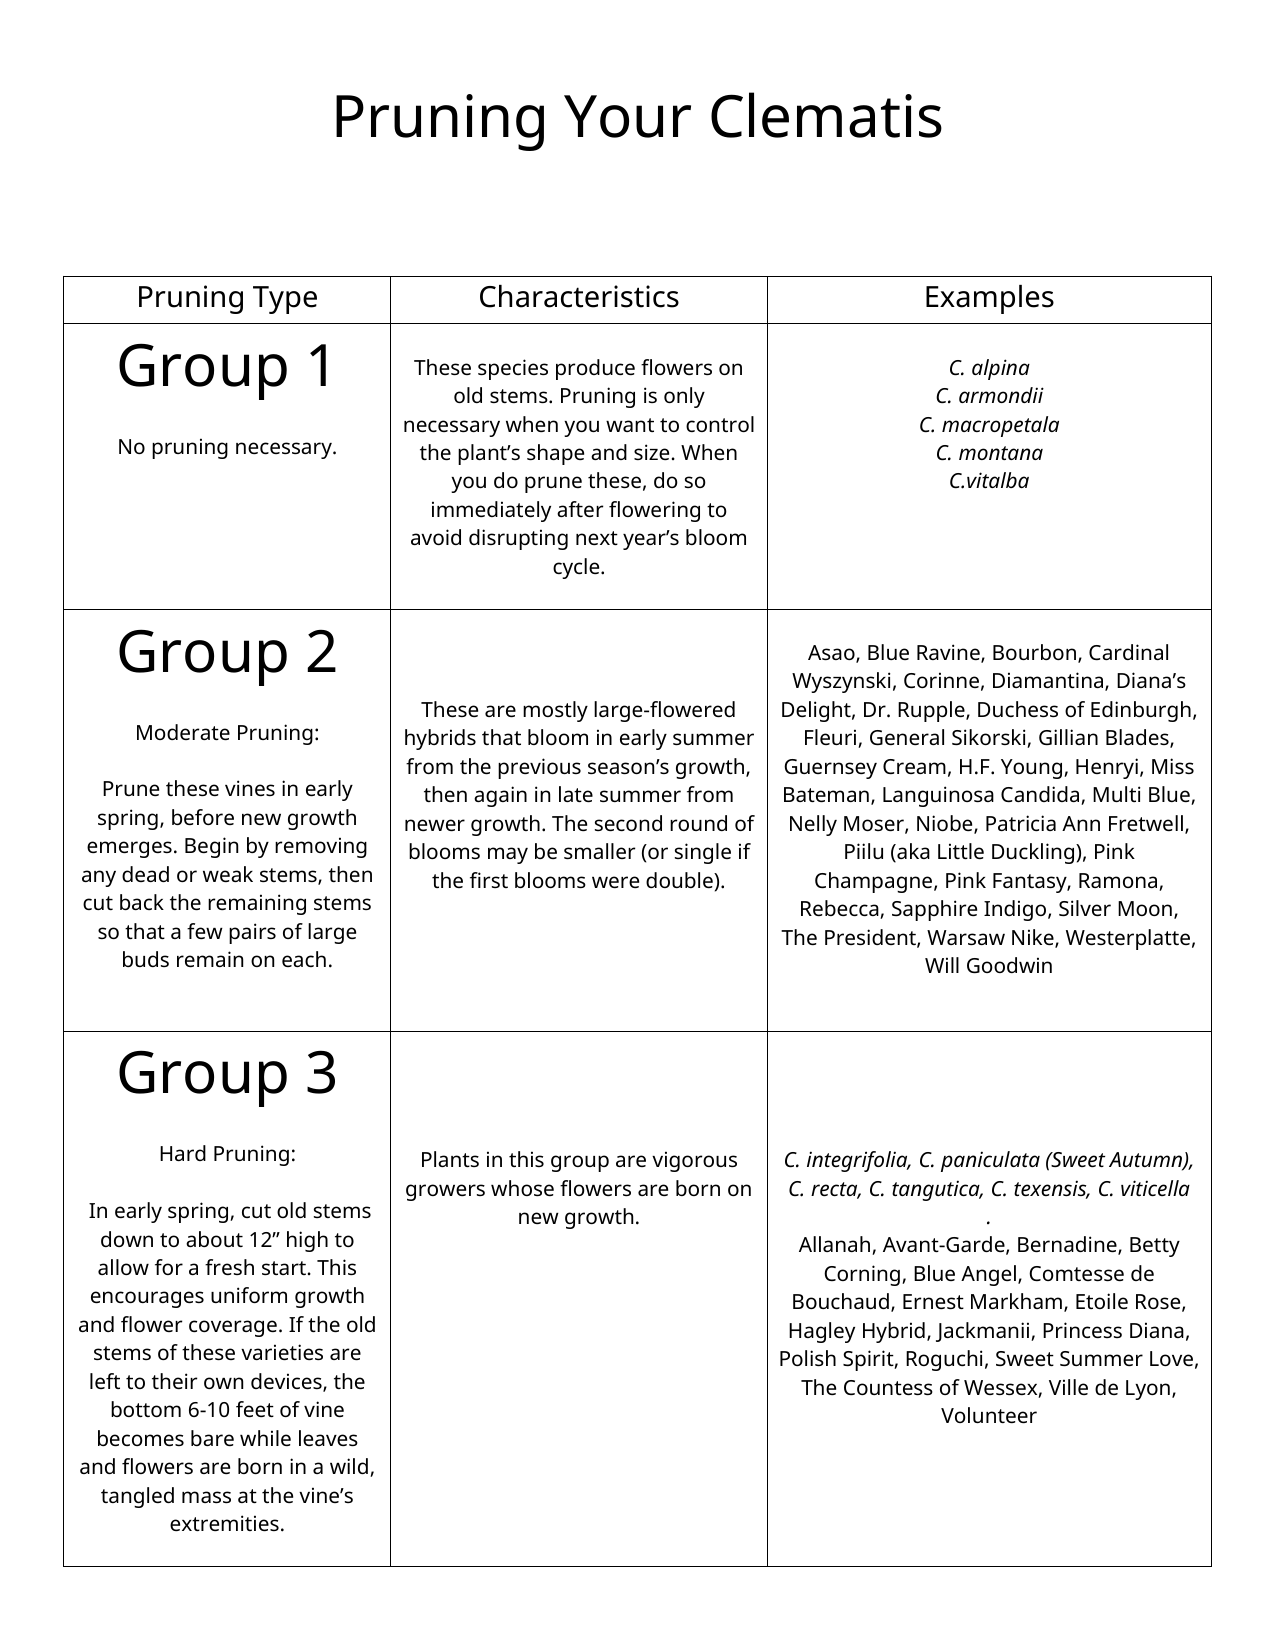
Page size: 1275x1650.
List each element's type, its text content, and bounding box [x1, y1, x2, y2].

table_header Examples [768, 277, 1211, 323]
table_cell Group 1 No pruning necessary. [64, 324, 390, 609]
table_header Characteristics [391, 277, 767, 323]
table_header Pruning Type [64, 277, 390, 323]
text Pruning Your Clematis [75, 75, 1200, 154]
table_cell These species produce flowers on old stems. Pruning is only necessary when you want to control the plant’s shape and size. When you do prune these, do so immediately after flowering to avoid disrupting next year’s bloom cycle. [391, 324, 767, 609]
table_cell Plants in this group are vigorous growers whose flowers are born on new growth. [391, 1032, 767, 1566]
table_cell Group 2 Moderate Pruning: Prune these vines in early spring, before new growth emerges. Begin by removing any dead or weak stems, then cut back the remaining stems so that a few pairs of large buds remain on each. [64, 610, 390, 1031]
table_cell These are mostly large-flowered hybrids that bloom in early summer from the previous season’s growth, then again in late summer from newer growth. The second round of blooms may be smaller (or single if the first blooms were double). [391, 610, 767, 1031]
table_cell C. alpina C. armondii C. macropetala C. montana C.vitalba [768, 324, 1211, 609]
table_cell Asao, Blue Ravine, Bourbon, Cardinal Wyszynski, Corinne, Diamantina, Diana’s Delight, Dr. Rupple, Duchess of Edinburgh, Fleuri, General Sikorski, Gillian Blades, Guernsey Cream, H.F. Young, Henryi, Miss Bateman, Languinosa Candida, Multi Blue, Nelly Moser, Niobe, Patricia Ann Fretwell, Piilu (aka Little Duckling), Pink Champagne, Pink Fantasy, Ramona, Rebecca, Sapphire Indigo, Silver Moon, The President, Warsaw Nike, Westerplatte, Will Goodwin [768, 610, 1211, 1031]
table_cell Group 3 Hard Pruning: In early spring, cut old stems down to about 12” high to allow for a fresh start. This encourages uniform growth and flower coverage. If the old stems of these varieties are left to their own devices, the bottom 6-10 feet of vine becomes bare while leaves and flowers are born in a wild, tangled mass at the vine’s extremities. [64, 1032, 390, 1566]
table_cell C. integrifolia, C. paniculata (Sweet Autumn), C. recta, C. tangutica, C. texensis, C. viticella . Allanah, Avant-Garde, Bernadine, Betty Corning, Blue Angel, Comtesse de Bouchaud, Ernest Markham, Etoile Rose, Hagley Hybrid, Jackmanii, Princess Diana, Polish Spirit, Roguchi, Sweet Summer Love, The Countess of Wessex, Ville de Lyon, Volunteer [768, 1032, 1211, 1566]
